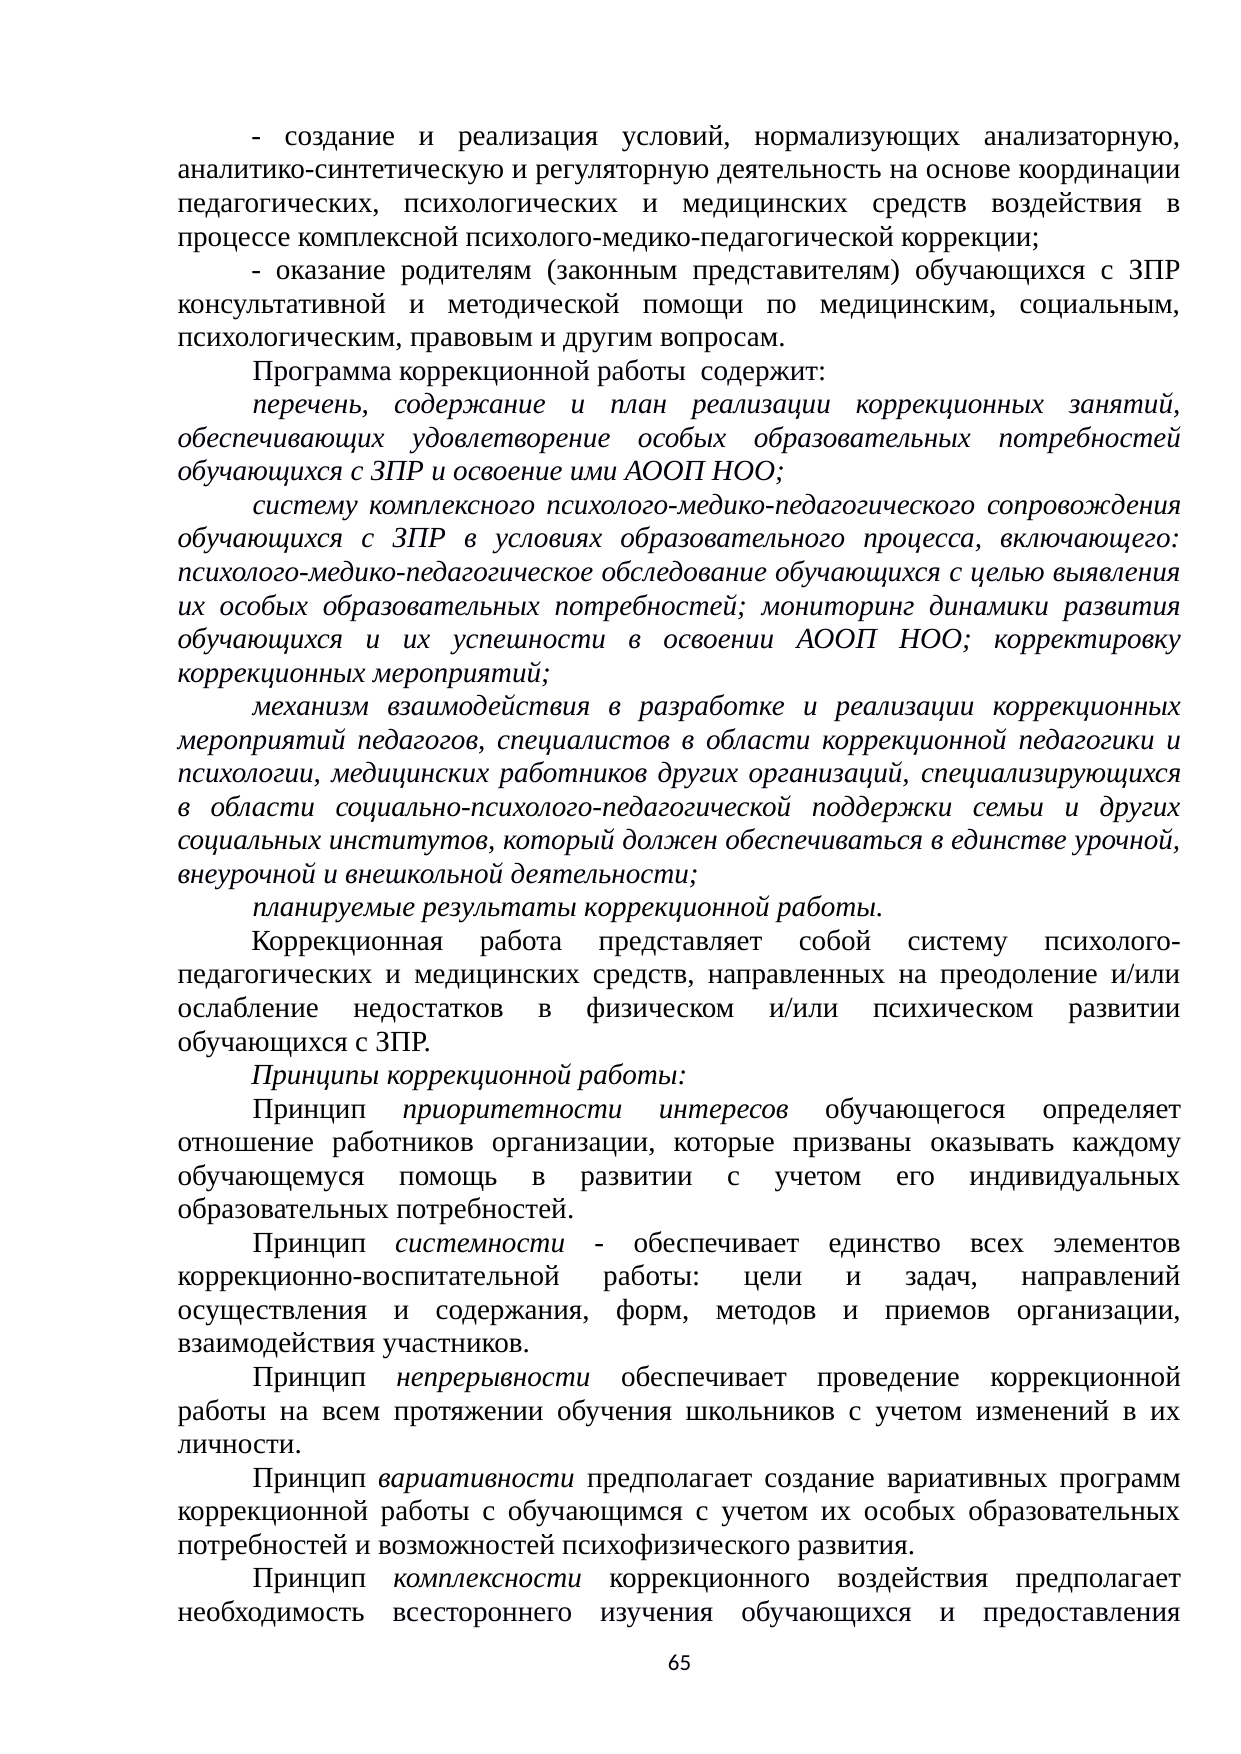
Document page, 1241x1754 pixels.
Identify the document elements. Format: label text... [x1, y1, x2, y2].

text Принципы коррекционной работы: [177, 1057, 1181, 1091]
text Принцип системности - обеспечивает единство всех элементов коррекционно-воспитательной работы: цели и задач, направлений осуществления и содержания, форм, методов и приемов организации, взаимодействия участников. [177, 1225, 1181, 1359]
text систему комплексного психолого-медико-педагогического сопровождения обучающихся с ЗПР в условиях образовательного процесса, включающего: психолого-медико-педагогическое обследование обучающихся с целью выявления их особых образовательных потребностей; мониторинг динамики развития обучающихся и их успешности в освоении АООП НОО; корректировку коррекционных мероприятий; [177, 487, 1181, 688]
text Коррекционная работа представляет собой систему психолого-педагогических и медицинских средств, направленных на преодоление и/или ослабление недостатков в физическом и/или психическом развитии обучающихся с ЗПР. [177, 923, 1181, 1057]
text перечень, содержание и план реализации коррекционных занятий, обеспечивающих удовлетворение особых образовательных потребностей обучающихся с ЗПР и освоение ими АООП НОО; [177, 386, 1181, 487]
text механизм взаимодействия в разработке и реализации коррекционных мероприятий педагогов, специалистов в области коррекционной педагогики и психологии, медицинских работников других организаций, специализирующихся в области социально-психолого-педагогической поддержки семьи и других социальных институтов, который должен обеспечиваться в единстве урочной, внеурочной и внешкольной деятельности; [177, 688, 1181, 889]
text планируемые результаты коррекционной работы. [177, 889, 1181, 923]
text - оказание родителям (законным представителям) обучающихся с ЗПР консультативной и методической помощи по медицинским, социальным, психологическим, правовым и другим вопросам. [177, 252, 1181, 353]
text Принцип непрерывности обеспечивает проведение коррекционной работы на всем протяжении обучения школьников с учетом изменений в их личности. [177, 1359, 1181, 1460]
text Принцип вариативности предполагает создание вариативных программ коррекционной работы с обучающимся с учетом их особых образовательных потребностей и возможностей психофизического развития. [177, 1460, 1181, 1560]
text Принцип приоритетности интересов обучающегося определяет отношение работников организации, которые призваны оказывать каждому обучающемуся помощь в развитии с учетом его индивидуальных образовательных потребностей. [177, 1091, 1181, 1225]
text Программа коррекционной работы содержит: [177, 353, 1181, 386]
text - создание и реализация условий, нормализующих анализаторную, аналитико-синтетическую и регуляторную деятельность на основе координации педагогических, психологических и медицинских средств воздействия в процессе комплексной психолого-медико-педагогической коррекции; [177, 118, 1181, 252]
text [177, 1560, 1181, 1627]
